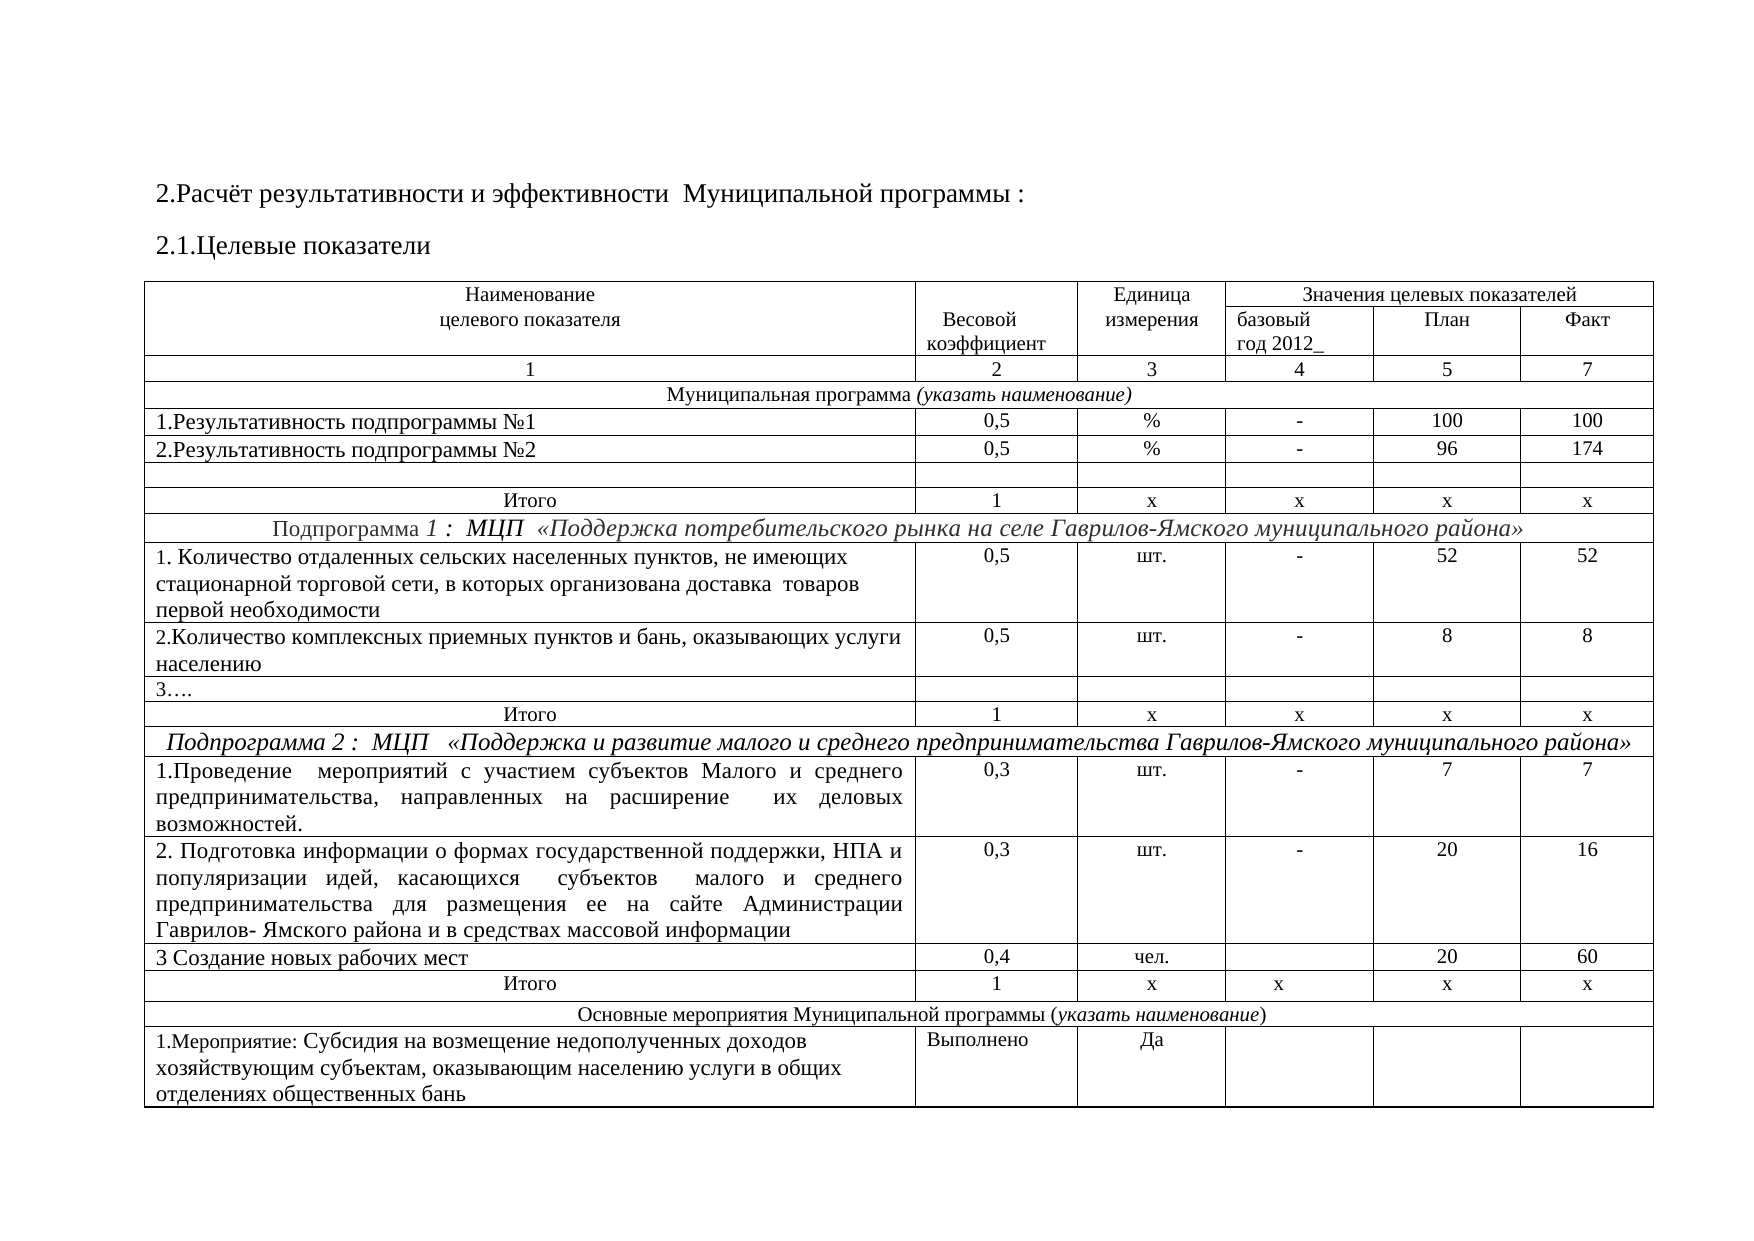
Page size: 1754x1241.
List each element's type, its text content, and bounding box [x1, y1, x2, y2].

table_cell 5 [1374, 356, 1520, 381]
table_cell 2.Количество комплексных приемных пунктов и бань, оказывающих услуги населению [145, 623, 915, 676]
table_cell % [1078, 436, 1225, 462]
table_cell шт. [1078, 543, 1225, 622]
table_cell 8 [1521, 623, 1653, 676]
table_cell 16 [1521, 837, 1653, 943]
table_cell Подпрограмма 2 : МЦП «Поддержка и развитие малого и среднего предпринимательства Гаврилов-Ямского муниципального района» [145, 727, 1653, 756]
table_cell 0,4 [916, 944, 1077, 970]
table_cell базовый год 2012_ [1226, 307, 1373, 355]
table_cell [1226, 677, 1373, 701]
table_cell 1. Количество отдаленных сельских населенных пунктов, не имеющих стационарной торговой сети, в которых организована доставка товаров первой необходимости [145, 543, 915, 622]
table_cell 0,5 [916, 409, 1077, 435]
table_cell х [1078, 488, 1225, 512]
table_cell 0,5 [916, 543, 1077, 622]
table_cell измерения [1078, 306, 1225, 355]
table_cell [916, 677, 1077, 701]
table_cell [1521, 1027, 1653, 1106]
table_cell 20 [1374, 837, 1520, 943]
table_cell х [1078, 702, 1225, 726]
table_cell Итого [145, 702, 915, 726]
table_cell Основные мероприятия Муниципальной программы (указать наименование) [145, 1002, 1653, 1026]
table_cell 0,3 [916, 837, 1077, 943]
table_cell [145, 463, 915, 487]
table_cell целевого показателя [145, 306, 915, 355]
table_cell х [1521, 488, 1653, 512]
table_cell 8 [1374, 623, 1520, 676]
table_cell Подпрограмма 1 : МЦП «Поддержка потребительского рынка на селе Гаврилов-Ямского муниципального района» [145, 514, 1653, 542]
table_cell Факт [1521, 307, 1653, 355]
table_header Единица [1078, 282, 1225, 306]
table_cell х [1078, 971, 1225, 1001]
table_cell 1.Мероприятие: Субсидия на возмещение недополученных доходов хозяйствующим субъектам, оказывающим населению услуги в общих отделениях общественных бань [145, 1027, 915, 1106]
table_cell - [1226, 837, 1373, 943]
table_header Значения целевых показателей [1226, 282, 1653, 306]
text 2.1.Целевые показатели [156, 229, 1636, 260]
table_cell 2. Подготовка информации о формах государственной поддержки, НПА и популяризации идей, касающихся субъектов малого и среднего предпринимательства для размещения ее на сайте Администрации Гаврилов- Ямского района и в средствах массовой информации [145, 837, 915, 943]
table_cell 174 [1521, 436, 1653, 462]
text 2.Расчёт результативности и эффективности Муниципальной программы : [156, 177, 1636, 208]
table_cell Итого [145, 971, 915, 1001]
table_cell Весовой коэффициент [916, 306, 1077, 355]
table_cell 100 [1374, 409, 1520, 435]
table_cell % [1078, 409, 1225, 435]
table_cell - [1226, 623, 1373, 676]
table_cell Муниципальная программа (указать наименование) [145, 382, 1653, 407]
table_cell [1226, 1027, 1373, 1106]
table_cell 1.Результативность подпрограммы №1 [145, 409, 915, 435]
table_cell х [1226, 971, 1373, 1001]
table_cell - [1226, 543, 1373, 622]
table_header Наименование [145, 282, 915, 306]
table_cell [1521, 463, 1653, 487]
table_cell [1374, 677, 1520, 701]
table_cell - [1226, 409, 1373, 435]
table_cell 20 [1374, 944, 1520, 970]
table_cell х [1226, 702, 1373, 726]
table_cell 0,3 [916, 757, 1077, 836]
table_cell шт. [1078, 757, 1225, 836]
table_cell [1078, 677, 1225, 701]
table_cell 1 [916, 702, 1077, 726]
table_cell 2.Результативность подпрограммы №2 [145, 436, 915, 462]
table_cell 1.Проведение мероприятий с участием субъектов Малого и среднего предпринимательства, направленных на расширение их деловых возможностей. [145, 757, 915, 836]
table_cell [1226, 944, 1373, 970]
table_cell чел. [1078, 944, 1225, 970]
table_cell Да [1078, 1027, 1225, 1106]
table_cell [1374, 463, 1520, 487]
table_cell 7 [1374, 757, 1520, 836]
table_cell [1374, 1027, 1520, 1106]
table_cell х [1374, 488, 1520, 512]
table_cell шт. [1078, 623, 1225, 676]
table_header [916, 282, 1077, 306]
table_cell 52 [1374, 543, 1520, 622]
table_cell [916, 463, 1077, 487]
table_cell 100 [1521, 409, 1653, 435]
table_cell 1 [916, 488, 1077, 512]
table_cell - [1226, 757, 1373, 836]
table_cell х [1226, 488, 1373, 512]
table_cell [1521, 677, 1653, 701]
table_cell Выполнено [916, 1027, 1077, 1106]
table_cell 3 Создание новых рабочих мест [145, 944, 915, 970]
table_cell х [1374, 702, 1520, 726]
table_cell х [1374, 971, 1520, 1001]
table_cell 7 [1521, 757, 1653, 836]
table_cell План [1374, 307, 1520, 355]
table_cell - [1226, 436, 1373, 462]
table_cell 1 [145, 356, 915, 381]
table_cell х [1521, 702, 1653, 726]
table_cell 1 [916, 971, 1077, 1001]
table_cell 7 [1521, 356, 1653, 381]
table_cell 3…. [145, 677, 915, 701]
table_cell [1226, 463, 1373, 487]
table_cell 96 [1374, 436, 1520, 462]
table_cell Итого [145, 488, 915, 512]
table_cell 0,5 [916, 623, 1077, 676]
table_cell х [1521, 971, 1653, 1001]
table_cell 3 [1078, 356, 1225, 381]
table_cell [1078, 463, 1225, 487]
table_cell 0,5 [916, 436, 1077, 462]
table_cell шт. [1078, 837, 1225, 943]
table_cell 60 [1521, 944, 1653, 970]
table_cell 4 [1226, 356, 1373, 381]
table_cell 2 [916, 356, 1077, 381]
table_cell 52 [1521, 543, 1653, 622]
